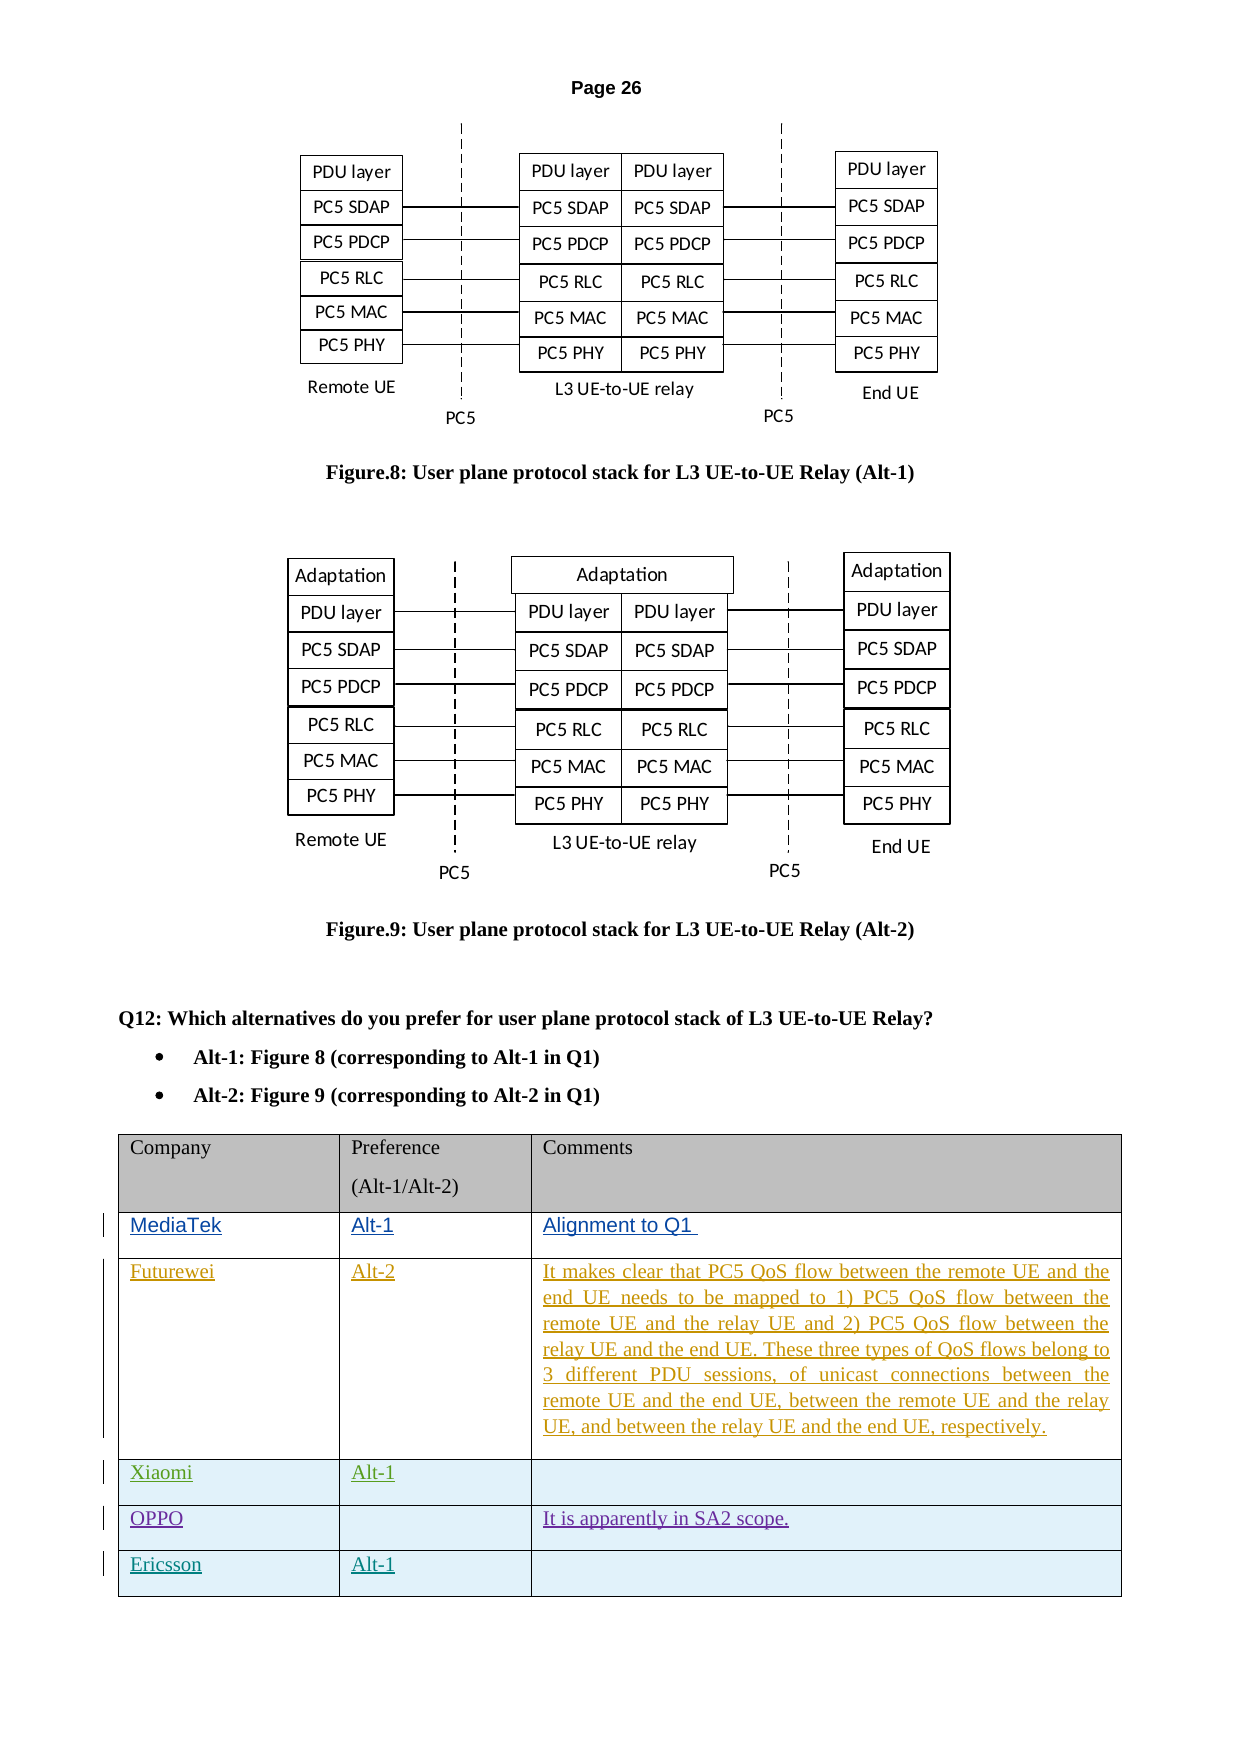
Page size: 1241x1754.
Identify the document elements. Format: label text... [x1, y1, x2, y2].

text Figure.8: User plane protocol stack for L3 UE-to-UE Relay (Alt-1) [118, 460, 1122, 484]
table_header Preference (Alt-1/Alt-2) [340, 1135, 531, 1212]
table_cell [532, 1259, 1121, 1459]
list Alt-1: Figure 8 (corresponding to Alt-1 in Q1) [156, 1045, 1122, 1069]
table_cell [340, 1213, 531, 1258]
table_cell [340, 1259, 531, 1459]
table_header Company [119, 1135, 339, 1212]
table_cell [119, 1213, 339, 1258]
table_cell [532, 1213, 1121, 1258]
list Alt-2: Figure 9 (corresponding to Alt-2 in Q1) [156, 1083, 1122, 1107]
table_header Comments [532, 1135, 1121, 1212]
table_cell [119, 1259, 339, 1459]
text Figure.9: User plane protocol stack for L3 UE-to-UE Relay (Alt-2) [118, 917, 1122, 941]
text Q12: Which alternatives do you prefer for user plane protocol stack of L3 UE-to-UE Relay? [118, 1006, 1122, 1030]
